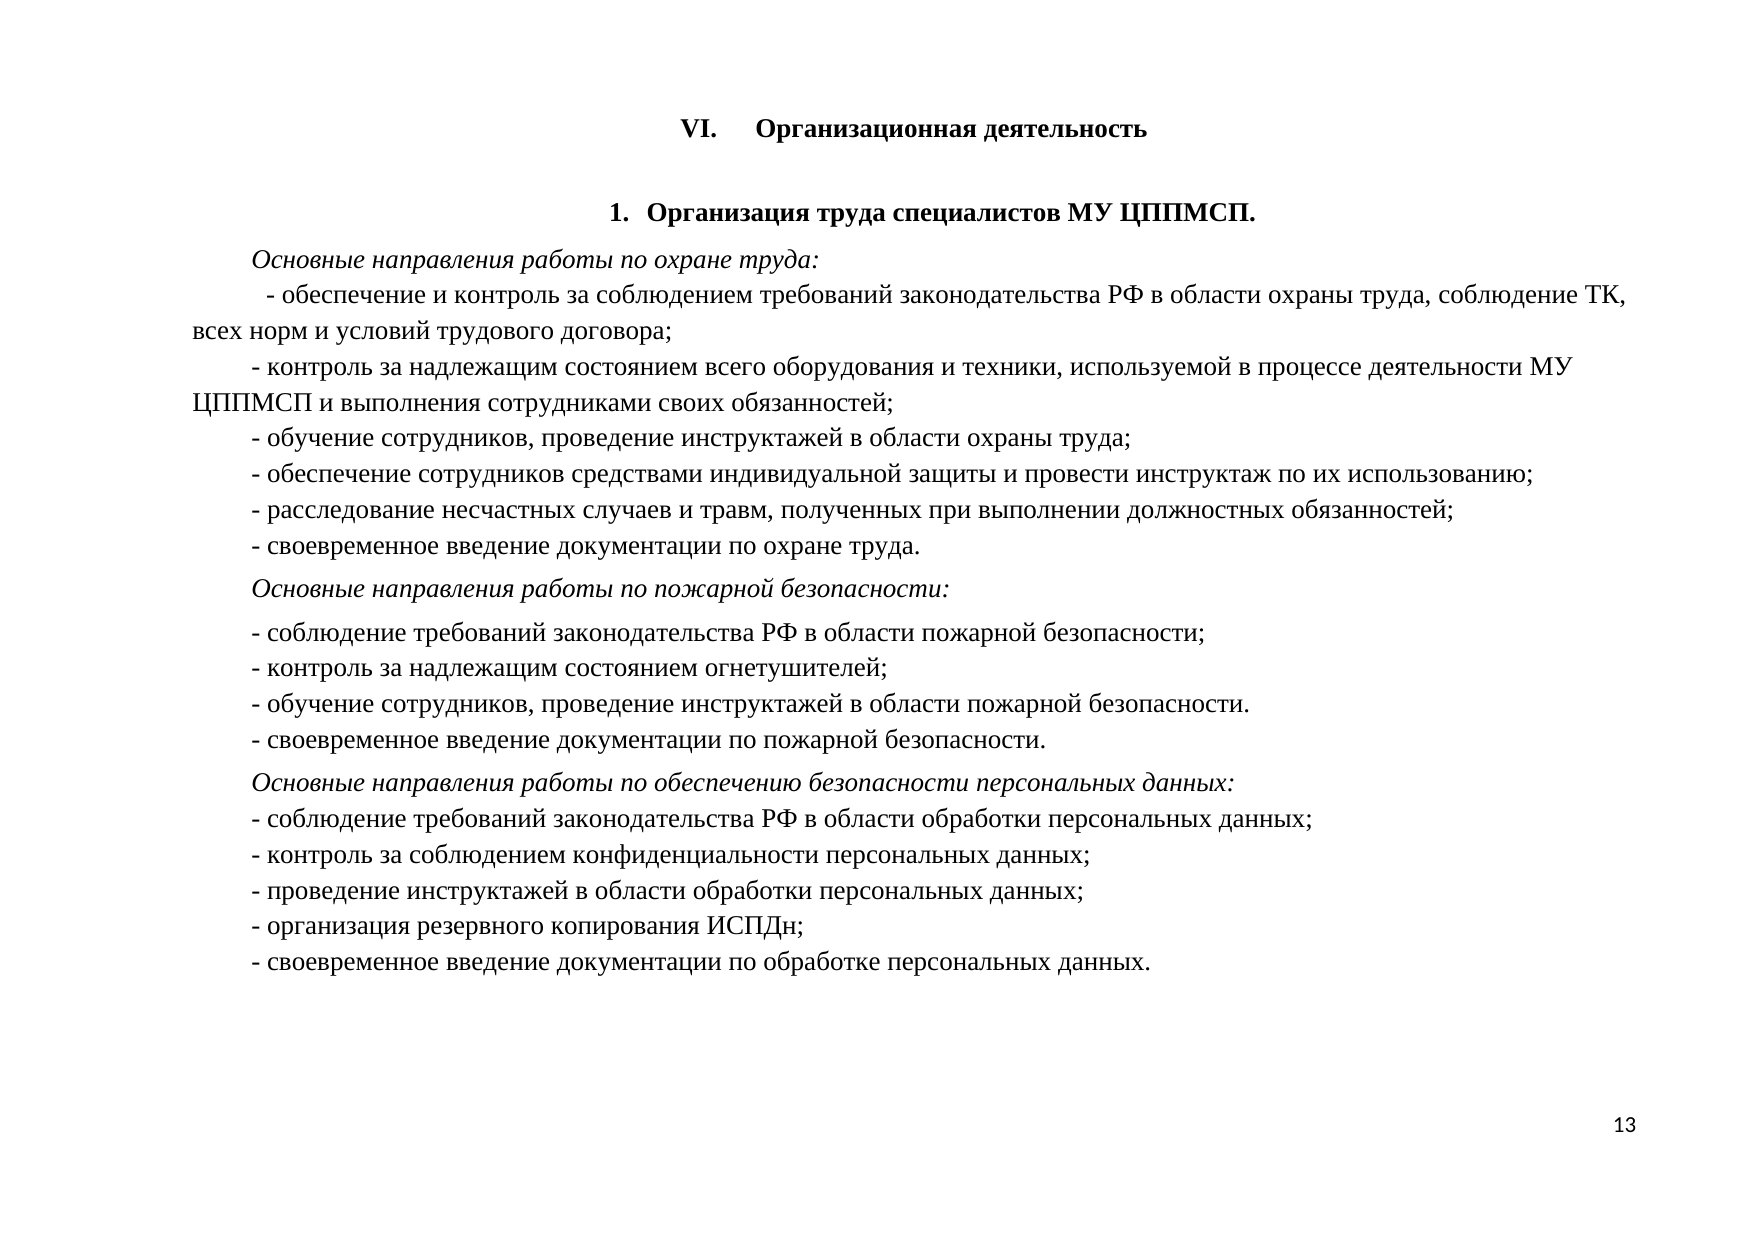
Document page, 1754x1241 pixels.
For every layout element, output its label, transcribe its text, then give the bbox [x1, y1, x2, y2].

text - организация резервного копирования ИСПДн; [192, 909, 1581, 941]
text - соблюдение требований законодательства РФ в области обработки персональных данных; [192, 802, 1581, 833]
text - обучение сотрудников, проведение инструктажей в области охраны труда; [192, 422, 1581, 453]
text - обеспечение сотрудников средствами индивидуальной защиты и провести инструктаж по их использованию; [192, 457, 1581, 488]
text - соблюдение требований законодательства РФ в области пожарной безопасности; [192, 616, 1581, 647]
text - своевременное введение документации по пожарной безопасности. [192, 723, 1581, 754]
text Основные направления работы по обеспечению безопасности персональных данных: [192, 767, 1581, 798]
text Основные направления работы по охране труда: [192, 243, 1636, 274]
text - контроль за соблюдением конфиденциальности персональных данных; [192, 838, 1581, 869]
text - контроль за надлежащим состоянием всего оборудования и техники, используемой в процессе деятельности МУ ЦППМСП и выполнения сотрудниками своих обязанностей; [192, 350, 1581, 417]
text - обеспечение и контроль за соблюдением требований законодательства РФ в области охраны труда, соблюдение ТК, всех норм и условий трудового договора; [192, 279, 1636, 346]
list Организация труда специалистов МУ ЦППМСП. [229, 196, 1636, 227]
text - своевременное введение документации по обработке персональных данных. [192, 945, 1581, 976]
subtitle Организационная деятельность [192, 112, 1636, 143]
text - обучение сотрудников, проведение инструктажей в области пожарной безопасности. [192, 687, 1581, 718]
text - контроль за надлежащим состоянием огнетушителей; [192, 652, 1581, 683]
text - своевременное введение документации по охране труда. [192, 529, 1581, 560]
text - расследование несчастных случаев и травм, полученных при выполнении должностных обязанностей; [192, 493, 1581, 524]
text - проведение инструктажей в области обработки персональных данных; [192, 874, 1581, 905]
text Основные направления работы по пожарной безопасности: [192, 572, 1581, 603]
